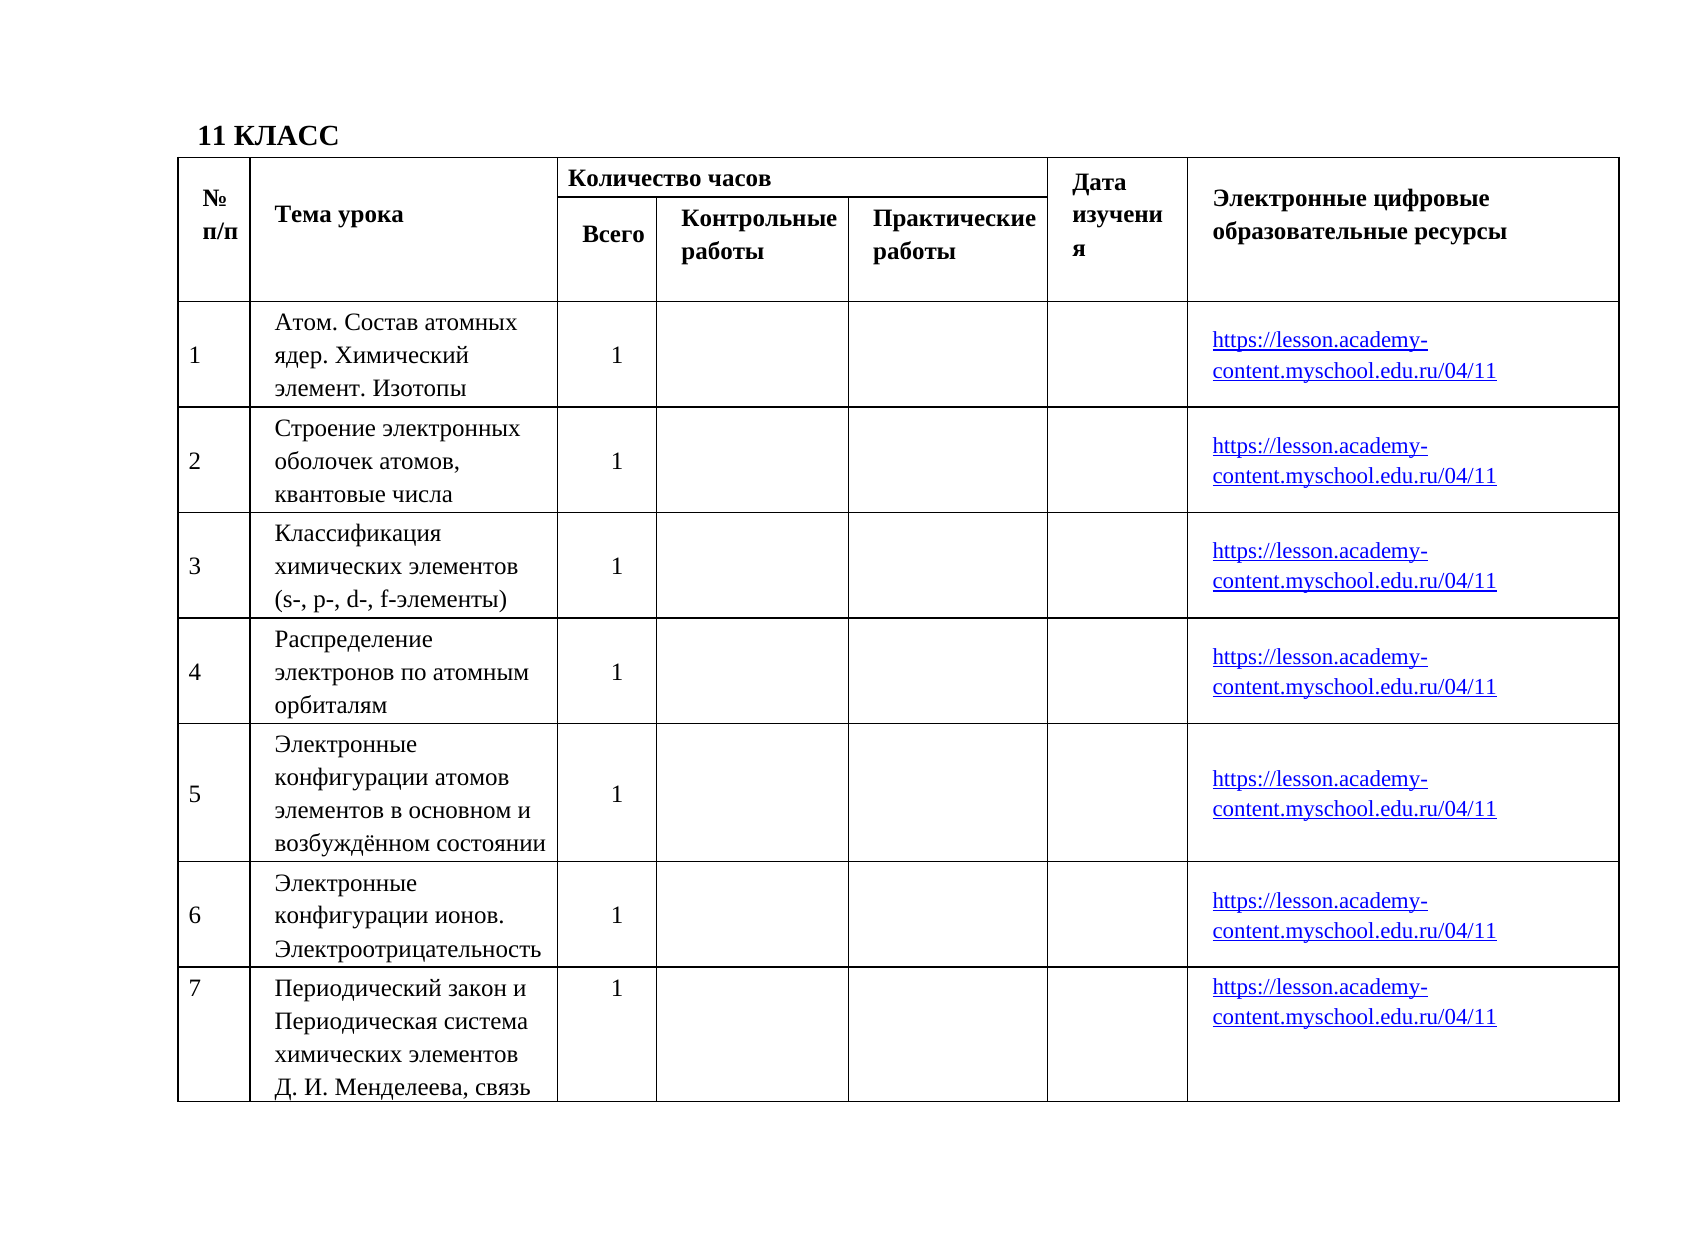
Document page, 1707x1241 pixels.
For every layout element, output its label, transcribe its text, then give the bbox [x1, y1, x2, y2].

table_cell [849, 302, 1047, 406]
table_cell https://lesson.academy-content.myschool.edu.ru/04/11 [1188, 862, 1618, 966]
table_cell [657, 862, 848, 966]
table_cell 1 [558, 302, 656, 406]
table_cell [251, 968, 557, 1101]
table_cell [1048, 513, 1187, 617]
table_cell Электронные конфигурации ионов. Электроотрицательность [251, 862, 557, 966]
table_cell [849, 724, 1047, 861]
table_cell [657, 724, 848, 861]
table_cell 1 [179, 302, 249, 406]
table_header Количество часов [558, 158, 1047, 196]
table_cell https://lesson.academy-content.myschool.edu.ru/04/11 [1188, 302, 1618, 406]
table_cell 1 [558, 968, 656, 1101]
table_cell https://lesson.academy-content.myschool.edu.ru/04/11 [1188, 724, 1618, 861]
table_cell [1188, 968, 1618, 1101]
table_cell [1048, 408, 1187, 512]
table_cell 6 [179, 862, 249, 966]
table_cell Строение электронных оболочек атомов, квантовые числа [251, 408, 557, 512]
table_cell 1 [558, 862, 656, 966]
text 11 КЛАСС [190, 118, 1618, 152]
table_cell [849, 968, 1047, 1101]
table_cell [657, 619, 848, 722]
table_cell 3 [179, 513, 249, 617]
table_cell 1 [558, 724, 656, 861]
table_cell Электронные конфигурации атомов элементов в основном и возбуждённом состоянии [251, 724, 557, 861]
table_header Электронные цифровые образовательные ресурсы [1188, 158, 1618, 301]
table_cell Всего [558, 198, 656, 301]
table_cell [1048, 724, 1187, 861]
table_cell https://lesson.academy-content.myschool.edu.ru/04/11 [1188, 619, 1618, 722]
table_cell https://lesson.academy-content.myschool.edu.ru/04/11 [1188, 513, 1618, 617]
table_cell Распределение электронов по атомным орбиталям [251, 619, 557, 722]
table_cell Классификация химических элементов (s-, p-, d-, f-элементы) [251, 513, 557, 617]
table_cell [657, 513, 848, 617]
table_cell [1048, 302, 1187, 406]
table_cell [657, 302, 848, 406]
table_cell [849, 862, 1047, 966]
table_cell 5 [179, 724, 249, 861]
table_cell [849, 408, 1047, 512]
table_cell [657, 408, 848, 512]
table_cell Контрольные работы [657, 198, 848, 301]
table_cell [849, 513, 1047, 617]
table_cell 4 [179, 619, 249, 722]
table_cell [1048, 968, 1187, 1101]
table_cell Практические работы [849, 198, 1047, 301]
table_cell Атом. Состав атомных ядер. Химический элемент. Изотопы [251, 302, 557, 406]
table_cell [1048, 619, 1187, 722]
table_header Тема урока [251, 158, 557, 301]
table_cell 7 [179, 968, 249, 1101]
table_cell https://lesson.academy-content.myschool.edu.ru/04/11 [1188, 408, 1618, 512]
table_cell 2 [179, 408, 249, 512]
table_header Дата изучения [1048, 158, 1187, 301]
table_cell [1048, 862, 1187, 966]
table_cell 1 [558, 619, 656, 722]
table_cell 1 [558, 408, 656, 512]
table_cell [849, 619, 1047, 722]
table_header № п/п [179, 158, 249, 301]
table_cell 1 [558, 513, 656, 617]
table_cell [657, 968, 848, 1101]
